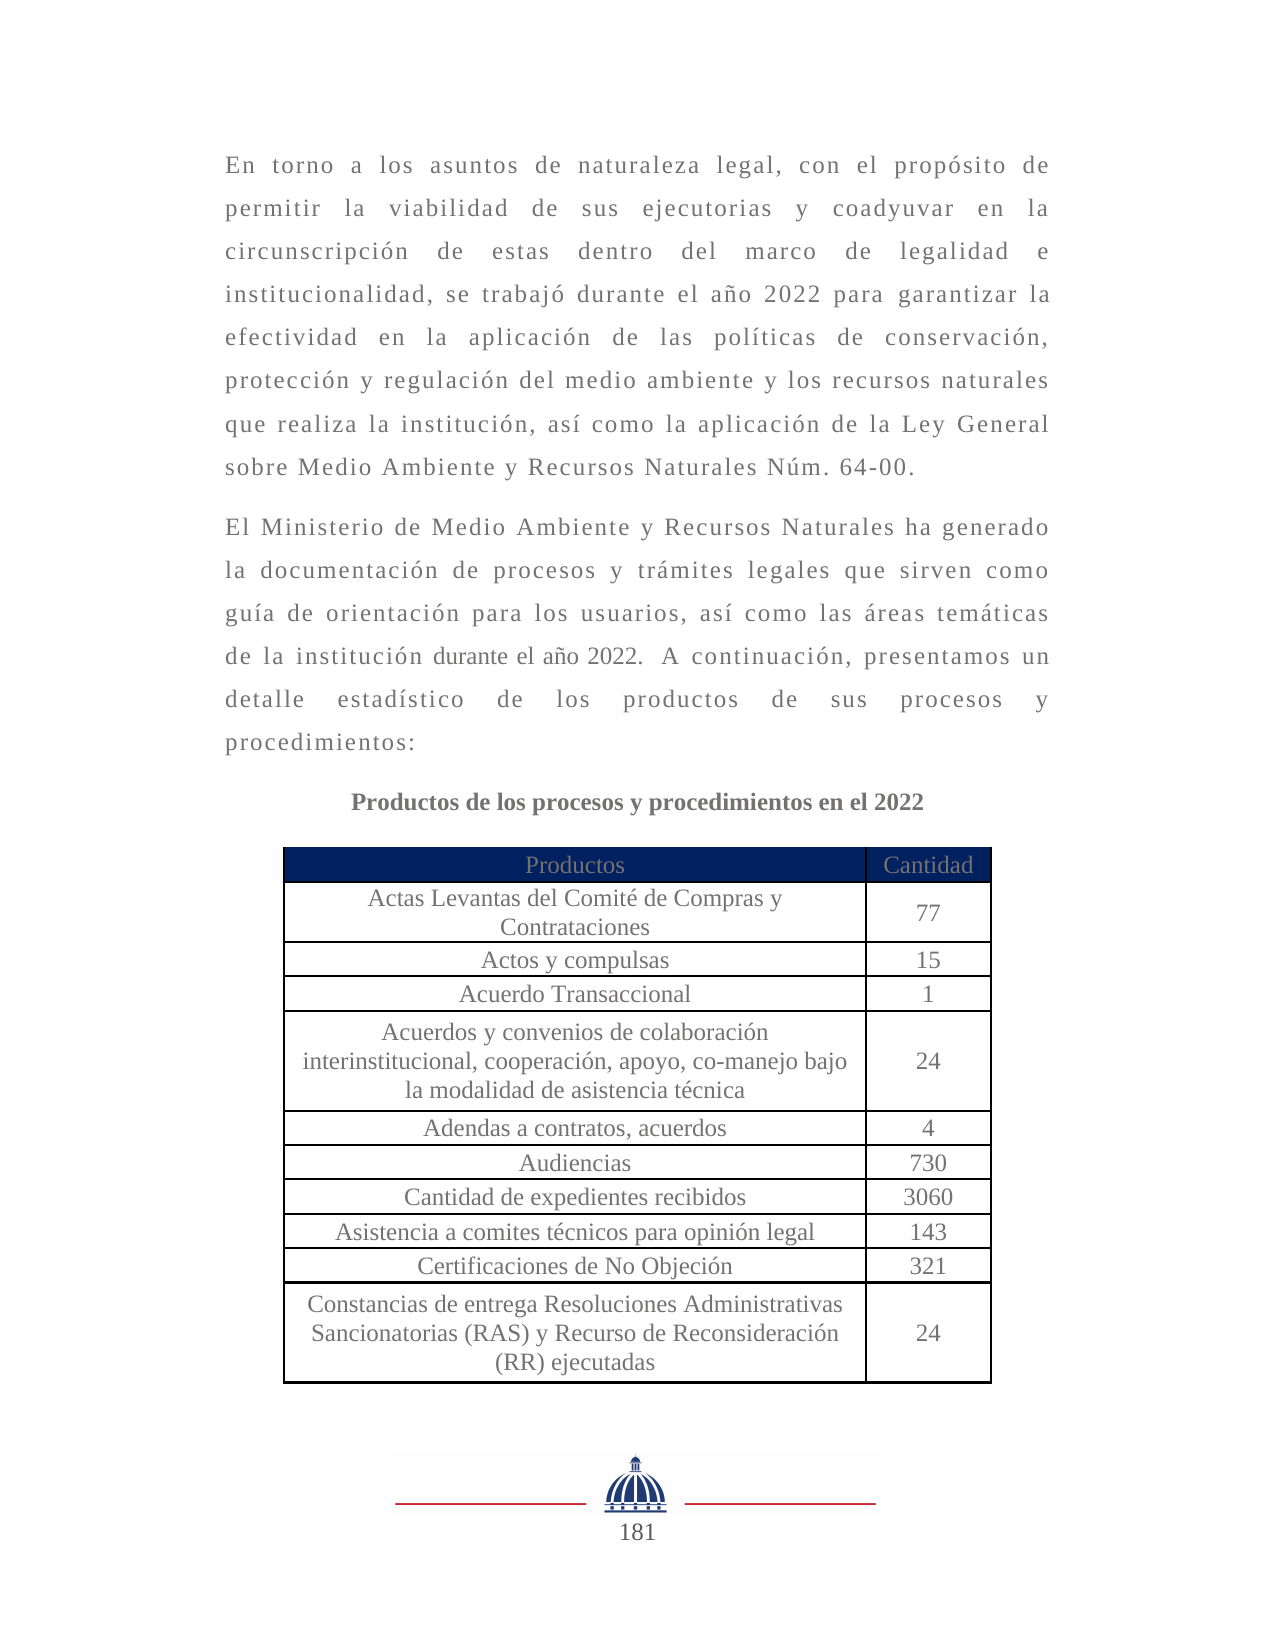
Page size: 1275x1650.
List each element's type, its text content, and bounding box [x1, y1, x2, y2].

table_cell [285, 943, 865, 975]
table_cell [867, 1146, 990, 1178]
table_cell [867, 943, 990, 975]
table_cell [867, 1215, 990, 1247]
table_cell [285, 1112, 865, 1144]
text En torno a los asuntos de naturaleza legal, con el propósito de permitir la viabilidad de sus ejecutorias y coadyuvar en la circunscripción de estas dentro del marco de legalidad e institucionalidad, se trabajó durante el año 2022 para garantizar la efectividad en la aplicación de las políticas de conservación, protección y regulación del medio ambiente y los recursos naturales que realiza la institución, así como la aplicación de la Ley General sobre Medio Ambiente y Recursos Naturales Núm. 64-00. [225, 150, 1050, 481]
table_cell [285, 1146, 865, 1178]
text El Ministerio de Medio Ambiente y Recursos Naturales ha generado la documentación de procesos y trámites legales que sirven como guía de orientación para los usuarios, así como las áreas temáticas de la institución durante el año 2022. A continuación, presentamos un detalle estadístico de los productos de sus procesos y procedimientos: [225, 512, 1050, 756]
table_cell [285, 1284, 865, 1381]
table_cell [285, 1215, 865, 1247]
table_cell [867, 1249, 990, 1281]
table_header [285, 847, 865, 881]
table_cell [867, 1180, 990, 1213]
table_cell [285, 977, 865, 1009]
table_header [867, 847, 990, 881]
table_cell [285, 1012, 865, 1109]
text Productos de los procesos y procedimientos en el 2022 [225, 787, 1050, 816]
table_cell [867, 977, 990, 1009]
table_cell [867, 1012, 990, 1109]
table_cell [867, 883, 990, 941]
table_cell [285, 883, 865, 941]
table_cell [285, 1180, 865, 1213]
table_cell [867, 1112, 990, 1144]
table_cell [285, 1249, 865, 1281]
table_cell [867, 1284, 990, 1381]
picture [391, 1450, 884, 1518]
